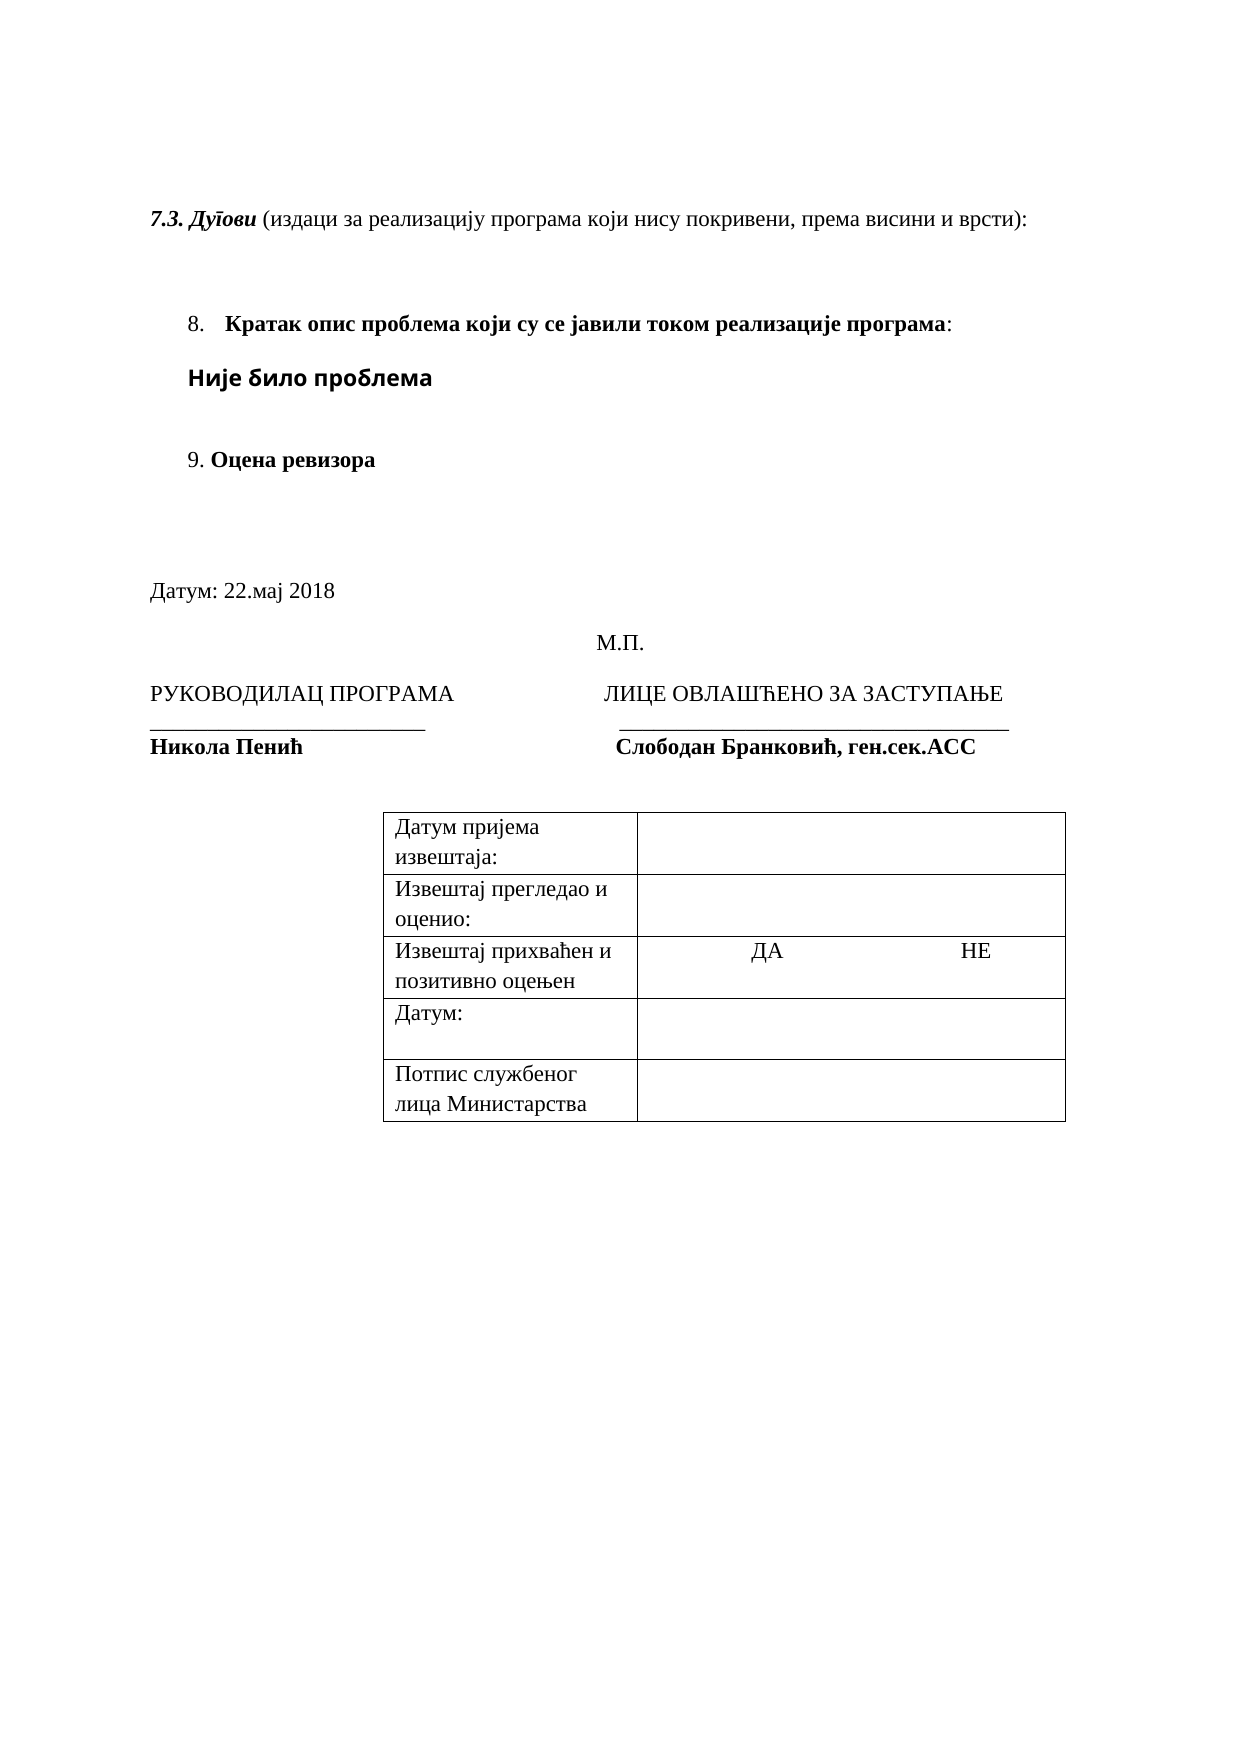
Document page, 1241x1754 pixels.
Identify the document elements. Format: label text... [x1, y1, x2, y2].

text РУКОВОДИЛАЦ ПРОГРАМА ЛИЦЕ ОВЛАШЋЕНО ЗА ЗАСТУПАЊЕ [150, 680, 1090, 707]
table_cell Извештај прихваћен и позитивно оцењен [384, 937, 637, 998]
table_cell ДА НЕ [638, 937, 1065, 998]
text 9. Оцена ревизора [187, 446, 1090, 472]
list Кратак опис проблема који су се јавили током реализације програма: [187, 311, 1090, 337]
text Није било проблема [187, 362, 1090, 393]
table_cell [638, 1060, 1065, 1121]
table_cell Потпис службеног лица Министарства [384, 1060, 637, 1121]
text Никола Пенић Слободан Бранковић, ген.сек.АСС [150, 733, 1090, 759]
table_cell [638, 875, 1065, 936]
text ________________________ __________________________________ [150, 707, 1090, 733]
text 7.3. Дугови (издаци за реализацију програма који нису покривени, према висини и врсти): [150, 205, 1090, 231]
table_header [638, 813, 1065, 874]
table_header Датум пријема извештаја: [384, 813, 637, 874]
table_cell Извештај прегледао и оценио: [384, 875, 637, 936]
text Датум: 22.мај 2018 [150, 578, 1090, 604]
table_cell Датум: [384, 999, 637, 1059]
text М.П. [150, 629, 1090, 655]
table_cell [638, 999, 1065, 1059]
